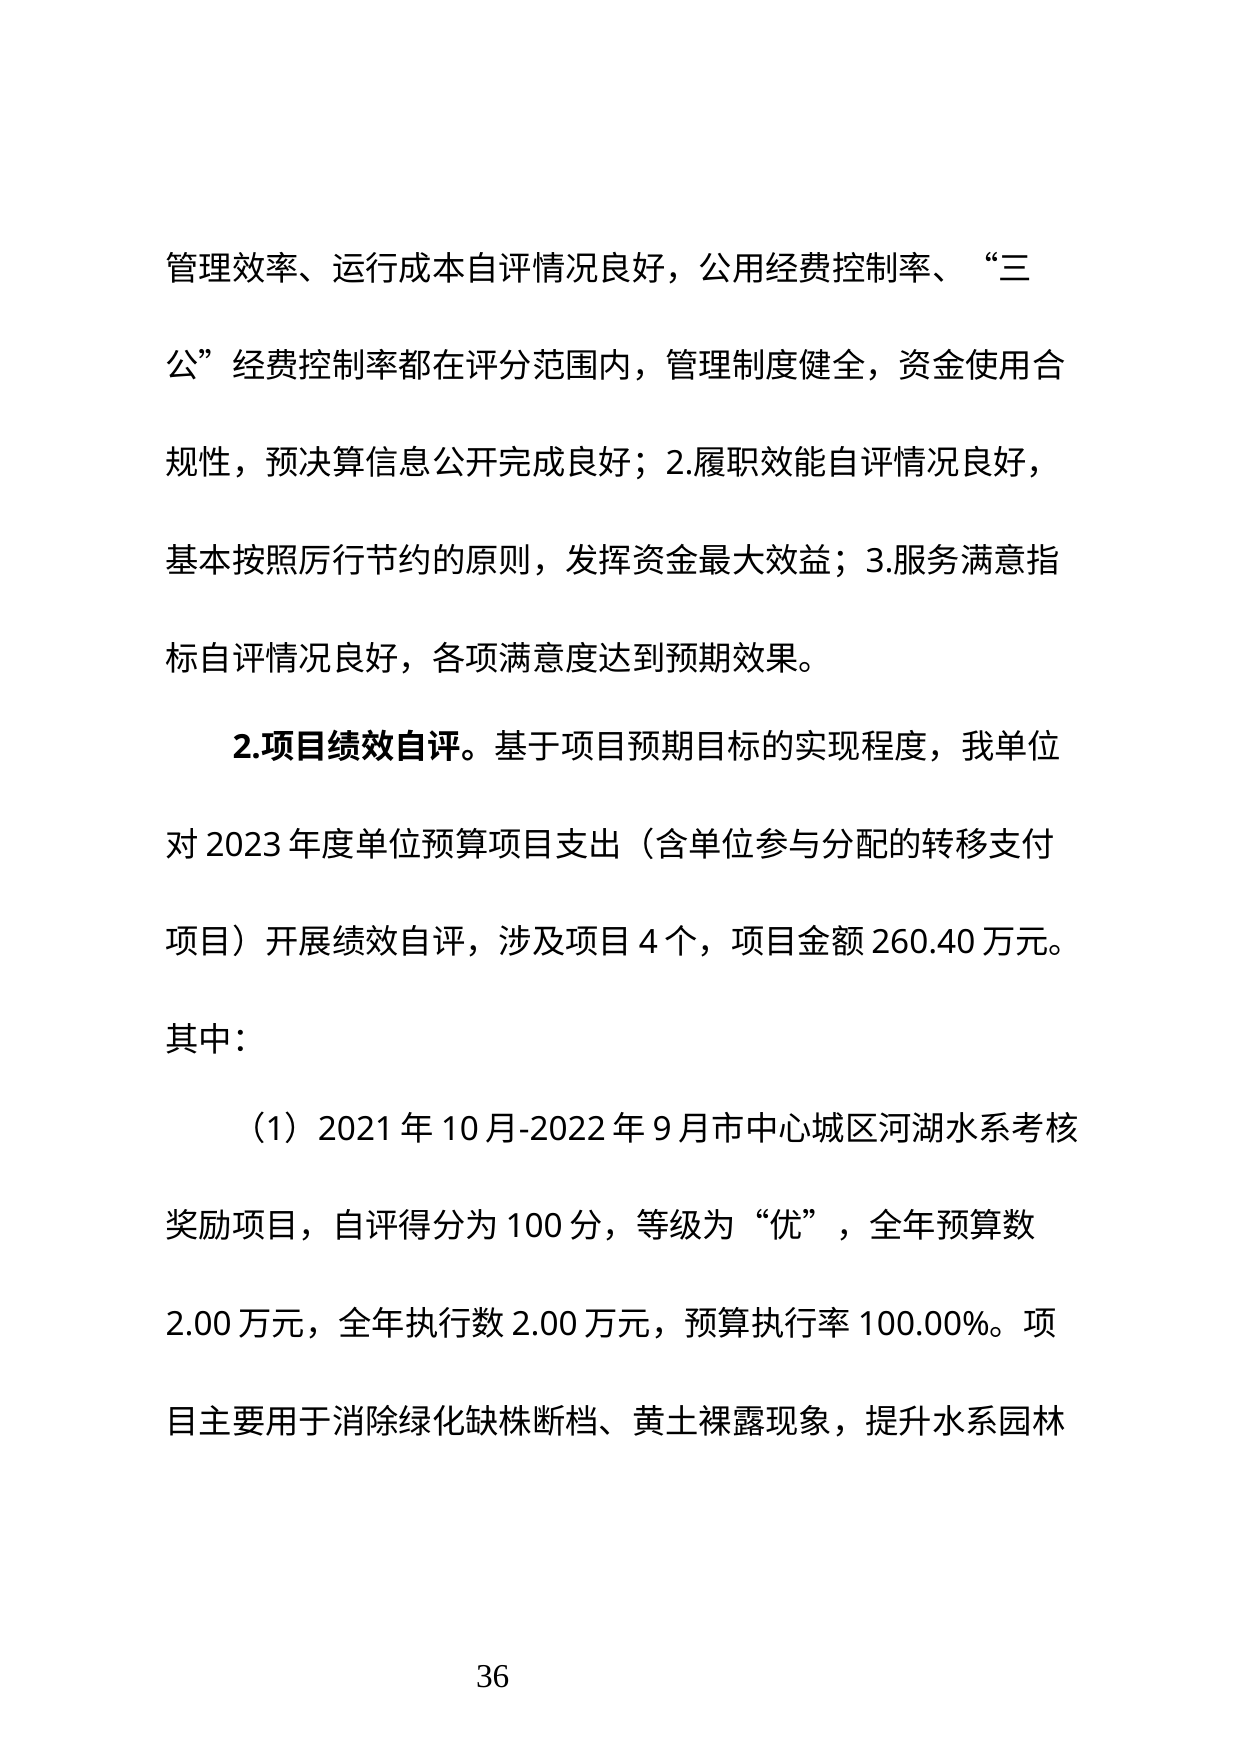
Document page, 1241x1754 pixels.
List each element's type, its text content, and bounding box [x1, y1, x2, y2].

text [165, 1093, 1087, 1451]
text 2.项目绩效自评。基于项目预期目标的实现程度，我单位对2023年度单位预算项目支出（含单位参与分配的转移支付项目）开展绩效自评，涉及项目4个，项目金额260.40万元。其中： [165, 712, 1087, 1069]
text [165, 233, 1087, 688]
